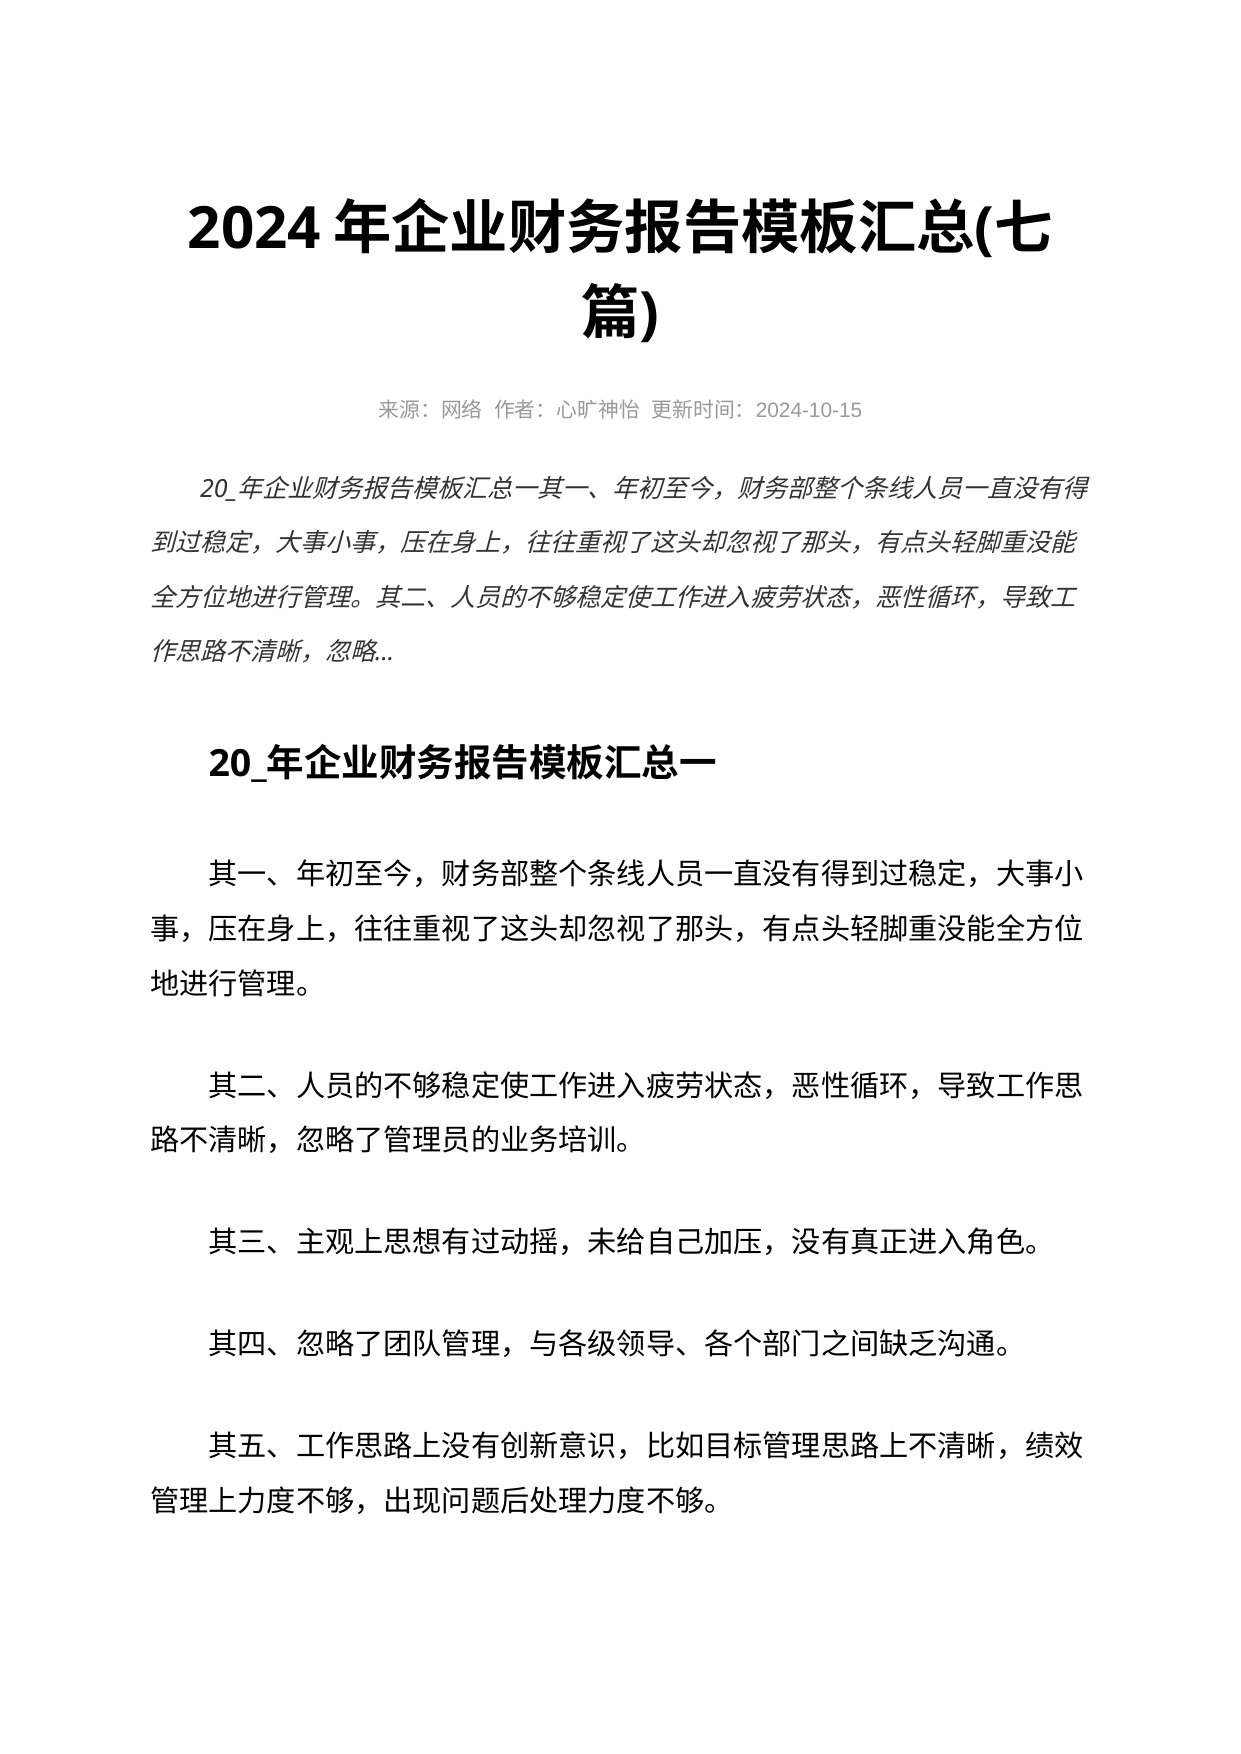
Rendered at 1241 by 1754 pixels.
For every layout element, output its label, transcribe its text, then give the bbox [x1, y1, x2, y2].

text 20_年企业财务报告模板汇总一其一、年初至今，财务部整个条线人员一直没有得到过稳定，大事小事，压在身上，往往重视了这头却忽视了那头，有点头轻脚重没能全方位地进行管理。其二、人员的不够稳定使工作进入疲劳状态，恶性循环，导致工作思路不清晰，忽略... [150, 468, 1090, 668]
text 其四、忽略了团队管理，与各级领导、各个部门之间缺乏沟通。 [150, 1321, 1090, 1363]
text 其二、人员的不够稳定使工作进入疲劳状态，恶性循环，导致工作思路不清晰，忽略了管理员的业务培训。 [150, 1062, 1090, 1159]
text 其一、年初至今，财务部整个条线人员一直没有得到过稳定，大事小事，压在身上，往往重视了这头却忽视了那头，有点头轻脚重没能全方位地进行管理。 [150, 851, 1090, 1003]
text 20_年企业财务报告模板汇总一 [150, 733, 1090, 787]
text 来源：网络 作者：心旷神怡 更新时间：2024-10-15 [150, 398, 1090, 422]
text 其五、工作思路上没有创新意识，比如目标管理思路上不清晰，绩效管理上力度不够，出现问题后处理力度不够。 [150, 1422, 1090, 1519]
text 其三、主观上思想有过动摇，未给自己加压，没有真正进入角色。 [150, 1219, 1090, 1261]
subtitle 2024年企业财务报告模板汇总(七篇) [150, 181, 1090, 351]
